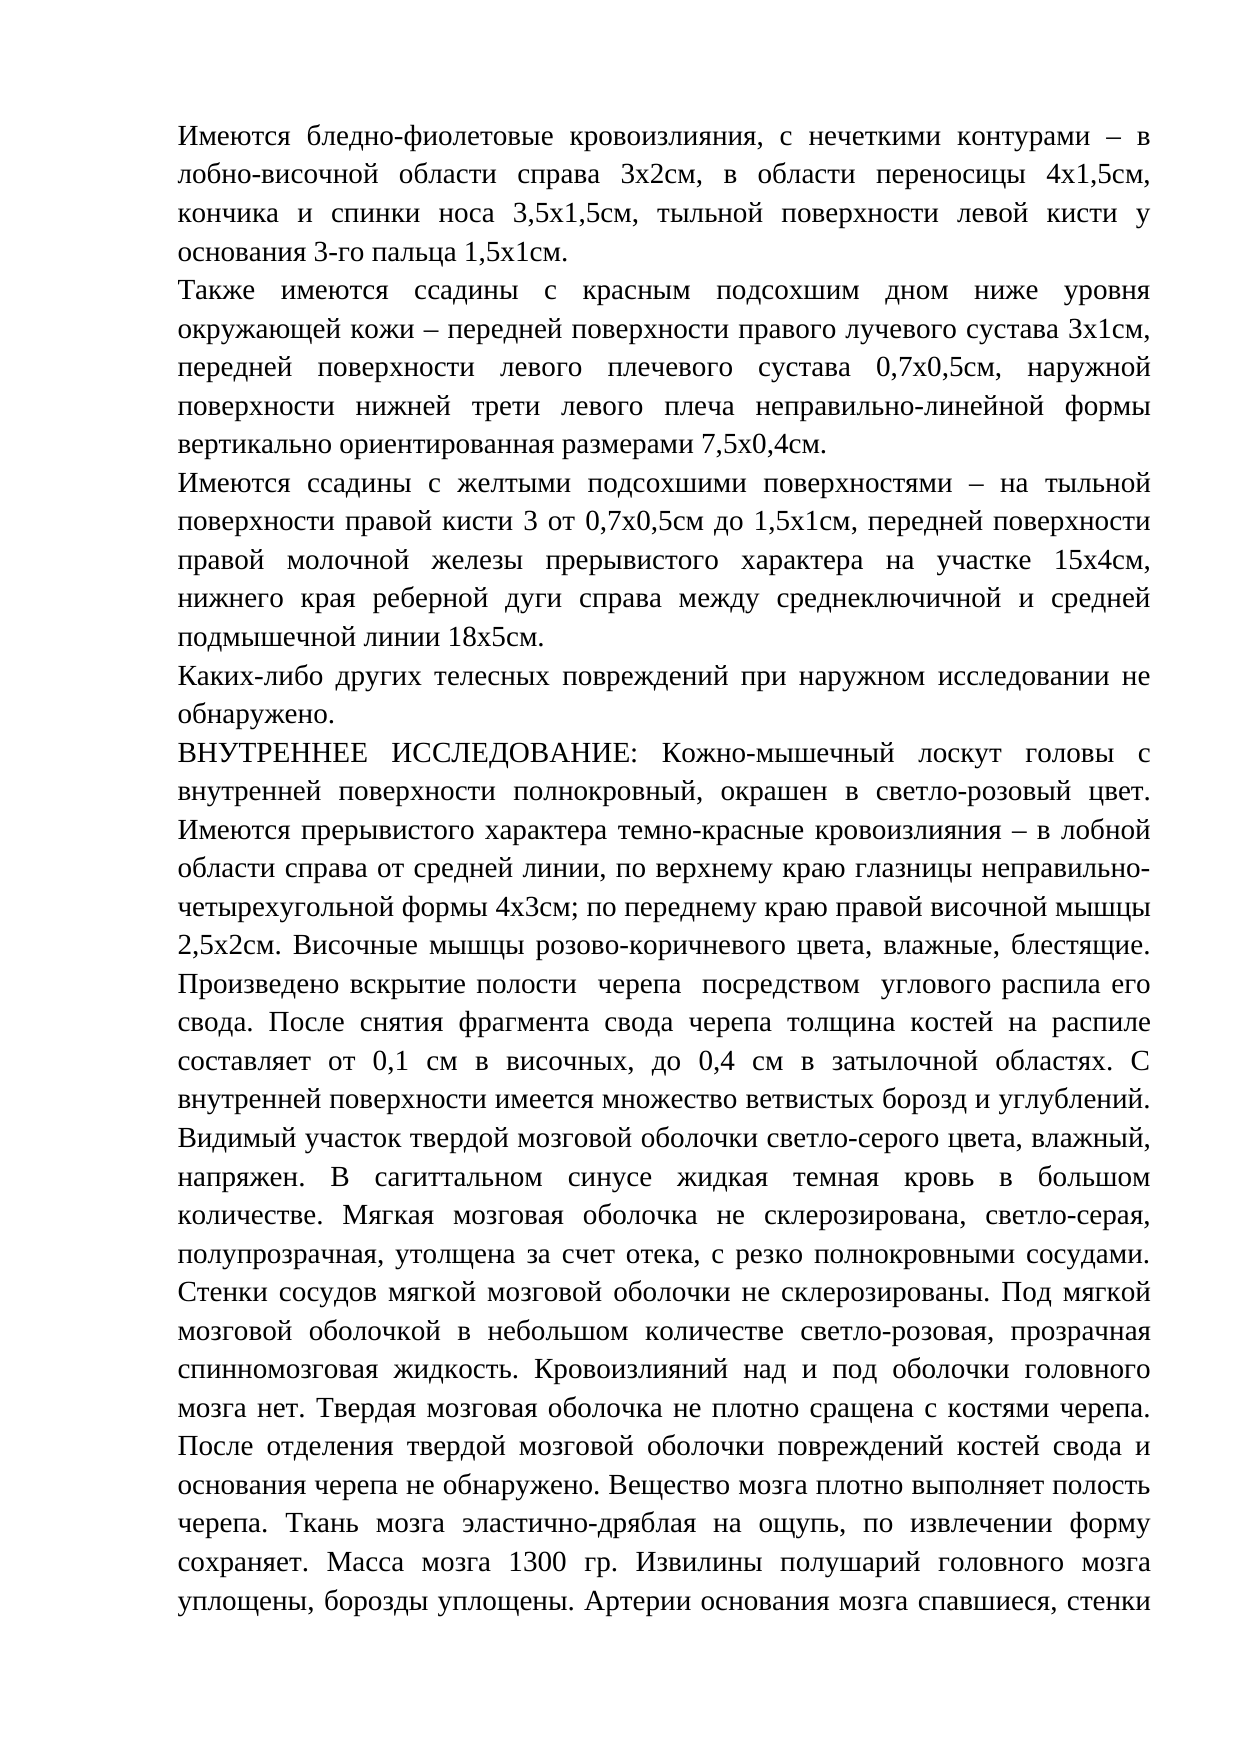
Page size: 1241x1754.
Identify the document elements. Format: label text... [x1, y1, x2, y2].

text Каких-либо других телесных повреждений при наружном исследовании не обнаружено. [177, 658, 1152, 730]
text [177, 735, 1152, 1616]
text Имеются ссадины с желтыми подсохшими поверхностями – на тыльной поверхности правой кисти 3 от 0,7х0,5см до 1,5х1см, передней поверхности правой молочной железы прерывистого характера на участке 15х4см, нижнего края реберной дуги справа между среднеключичной и средней подмышечной линии 18х5см. [177, 465, 1152, 653]
text Имеются бледно-фиолетовые кровоизлияния, с нечеткими контурами – в лобно-височной области справа 3х2см, в области переносицы 4х1,5см, кончика и спинки носа 3,5х1,5см, тыльной поверхности левой кисти у основания 3-го пальца 1,5х1см. [177, 118, 1152, 267]
text Также имеются ссадины с красным подсохшим дном ниже уровня окружающей кожи – передней поверхности правого лучевого сустава 3х1см, передней поверхности левого плечевого сустава 0,7х0,5см, наружной поверхности нижней трети левого плеча неправильно-линейной формы вертикально ориентированная размерами 7,5х0,4см. [177, 272, 1152, 460]
